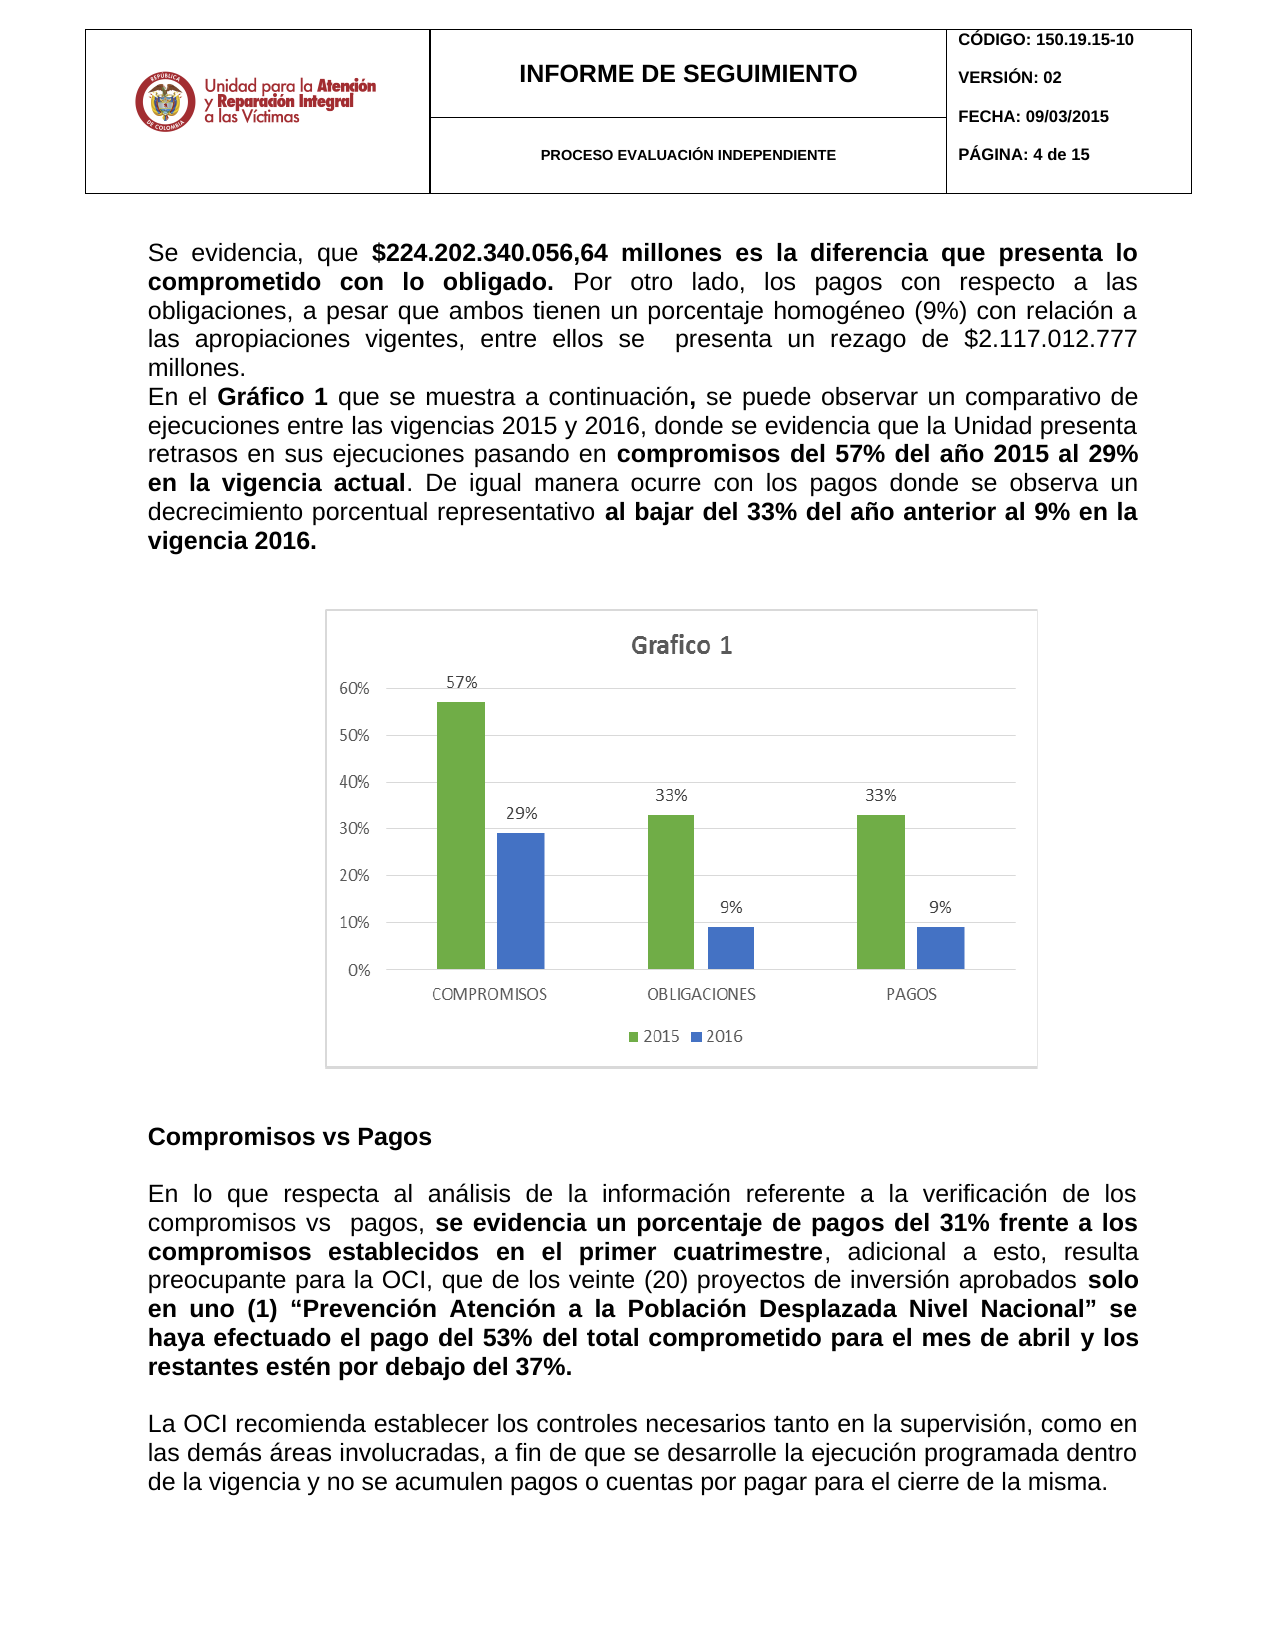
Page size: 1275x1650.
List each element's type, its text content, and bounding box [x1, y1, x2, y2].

text Compromisos vs Pagos [148, 1122, 1139, 1150]
text La OCI recomienda establecer los controles necesarios tanto en la supervisión, como en las demás áreas involucradas, a fin de que se desarrolle la ejecución programada dentro de la vigencia y no se acumulen pagos o cuentas por pagar para el cierre de la misma. [148, 1409, 1139, 1495]
picture [117, 60, 399, 142]
text Se evidencia, que $224.202.340.056,64 millones es la diferencia que presenta lo comprometido con lo obligado. Por otro lado, los pagos con respecto a las obligaciones, a pesar que ambos tienen un porcentaje homogéneo (9%) con relación a las apropiaciones vigentes, entre ellos se presenta un rezago de $2.117.012.777 millones. [148, 238, 1139, 382]
text En lo que respecta al análisis de la información referente a la verificación de los compromisos vs pagos, se evidencia un porcentaje de pagos del 31% frente a los compromisos establecidos en el primer cuatrimestre, adicional a esto, resulta preocupante para la OCI, que de los veinte (20) proyectos de inversión aprobados solo en uno (1) “Prevención Atención a la Población Desplazada Nivel Nacional” se haya efectuado el pago del 53% del total comprometido para el mes de abril y los restantes estén por debajo del 37%. [148, 1179, 1139, 1380]
picture [325, 609, 1038, 1069]
text En el Gráfico 1 que se muestra a continuación, se puede observar un comparativo de ejecuciones entre las vigencias 2015 y 2016, donde se evidencia que la Unidad presenta retrasos en sus ejecuciones pasando en compromisos del 57% del año 2015 al 29% en la vigencia actual. De igual manera ocurre con los pagos donde se observa un decrecimiento porcentual representativo al bajar del 33% del año anterior al 9% en la vigencia 2016. [148, 382, 1139, 554]
